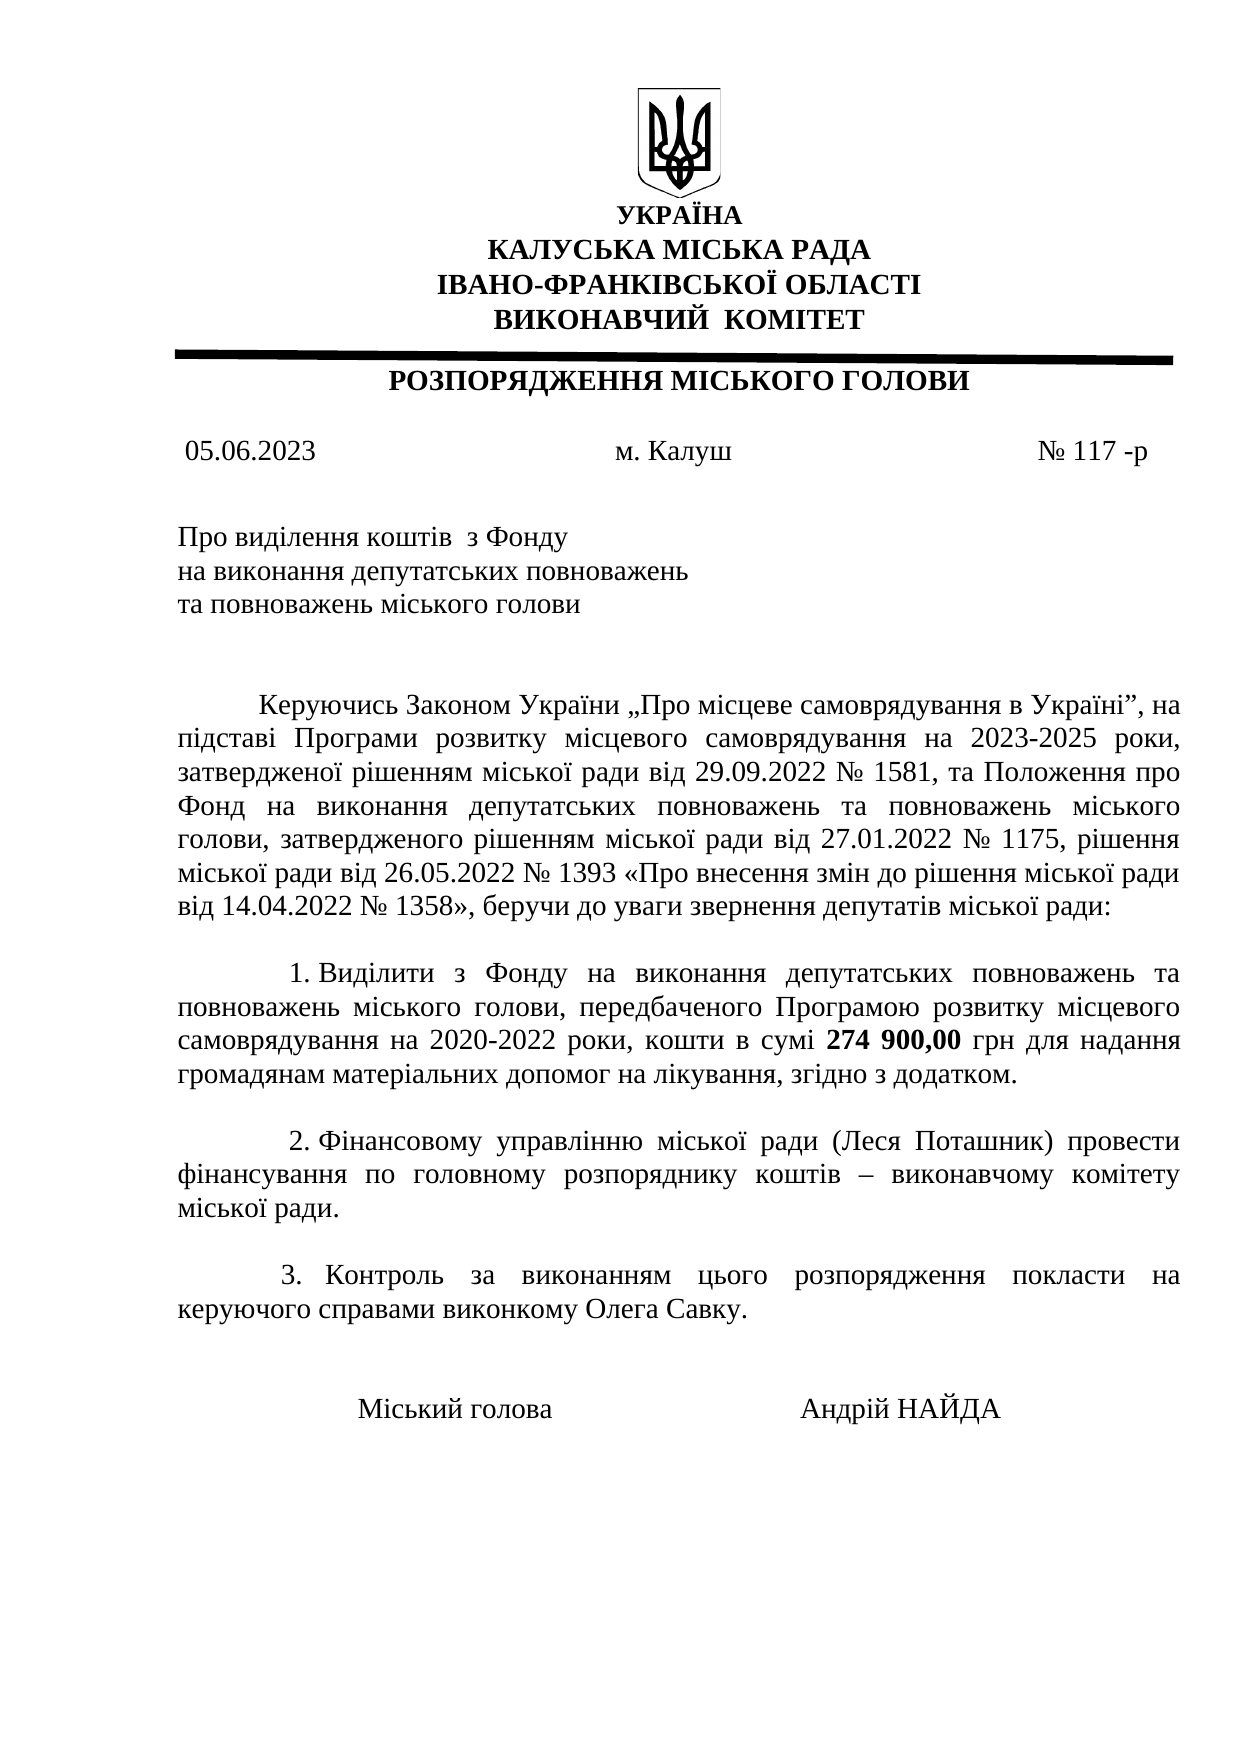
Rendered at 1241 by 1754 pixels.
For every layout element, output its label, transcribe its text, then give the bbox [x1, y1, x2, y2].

text ВИКОНАВЧИЙ КОМІТЕТ [177, 302, 1181, 336]
text РОЗПОРЯДЖЕННЯ МІСЬКОГО ГОЛОВИ [177, 363, 1181, 396]
list Контроль за виконанням цього розпорядження покласти на керуючого справами виконкому Олега Савку. [177, 1257, 1181, 1324]
text Про виділення коштів з Фонду [177, 519, 1181, 553]
text Керуючись Законом України „Про місцеве самоврядування в Україні”, на підставі Програми розвитку місцевого самоврядування на 2023-2025 роки, затвердженої рішенням міської ради від 29.09.2022 № 1581, та Положення про Фонд на виконання депутатських повноважень та повноважень міського голови, затвердженого рішенням міської ради від 27.01.2022 № 1175, рішення міської ради від 26.05.2022 № 1393 «Про внесення змін до рішення міської ради від 14.04.2022 № 1358», беручи до уваги звернення депутатів міської ради: [177, 687, 1181, 922]
text 05.06.2023 м. Калуш № 117 -р [177, 433, 1181, 467]
list Фінансовому управлінню міської ради (Леся Поташник) провести фінансування по головному розпоряднику коштів – виконавчому комітету міської ради. [177, 1123, 1181, 1224]
text УКРАЇНА [177, 199, 1181, 230]
text ІВАНО-ФРАНКІВСЬКОЇ ОБЛАСТІ [177, 267, 1181, 301]
text Міський голова Андрій НАЙДА [177, 1391, 1181, 1425]
text на виконання депутатських повноважень [177, 553, 1181, 586]
list Виділити з Фонду на виконання депутатських повноважень та повноважень міського голови, передбаченого Програмою розвитку місцевого самоврядування на 2020-2022 роки, кошти в сумі 274 900,00 грн для надання громадянам матеріальних допомог на лікування, згідно з додатком. [177, 955, 1181, 1089]
text КАЛУСЬКА МІСЬКА РАДА [177, 232, 1181, 265]
text та повноважень міського голови [177, 586, 1181, 620]
